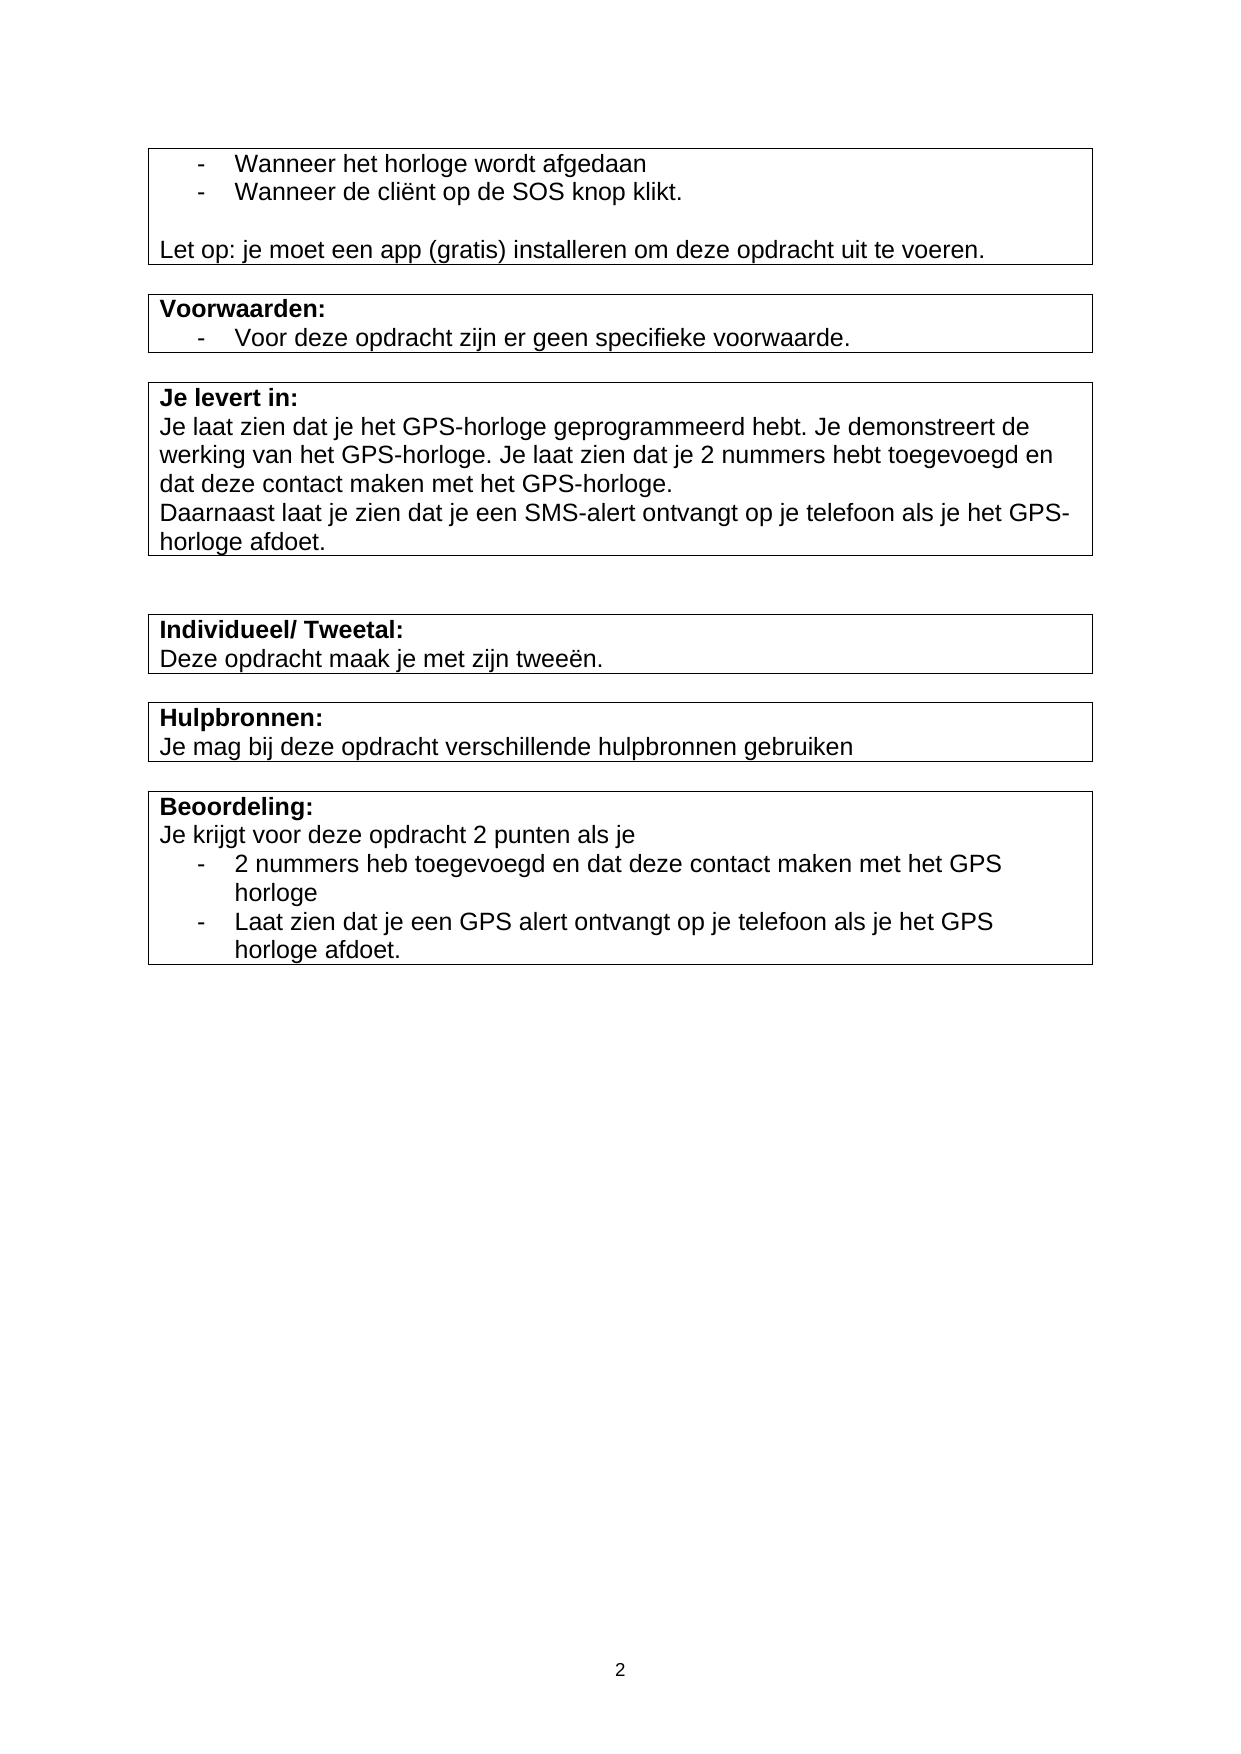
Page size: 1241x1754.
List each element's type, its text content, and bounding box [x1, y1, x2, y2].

table_header Voorwaarden: Voor deze opdracht zijn er geen specifieke voorwaarde. [149, 295, 1092, 352]
table_header Hulpbronnen: Je mag bij deze opdracht verschillende hulpbronnen gebruiken [149, 703, 1092, 761]
table_header Je levert in: Je laat zien dat je het GPS-horloge geprogrammeerd hebt. Je demonstreert de werking van het GPS-horloge. Je laat zien dat je 2 nummers hebt toegevoegd en dat deze contact maken met het GPS-horloge. Daarnaast laat je zien dat je een SMS-alert ontvangt op je telefoon als je het GPS-horloge afdoet. [149, 383, 1092, 555]
table_header Beoordeling: Je krijgt voor deze opdracht 2 punten als je 2 nummers heb toegevoegd en dat deze contact maken met het GPS horloge Laat zien dat je een GPS alert ontvangt op je telefoon als je het GPS horloge afdoet. [149, 792, 1092, 964]
table_header Individueel/ Tweetal: Deze opdracht maak je met zijn tweeën. [149, 615, 1092, 672]
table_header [149, 149, 1092, 264]
